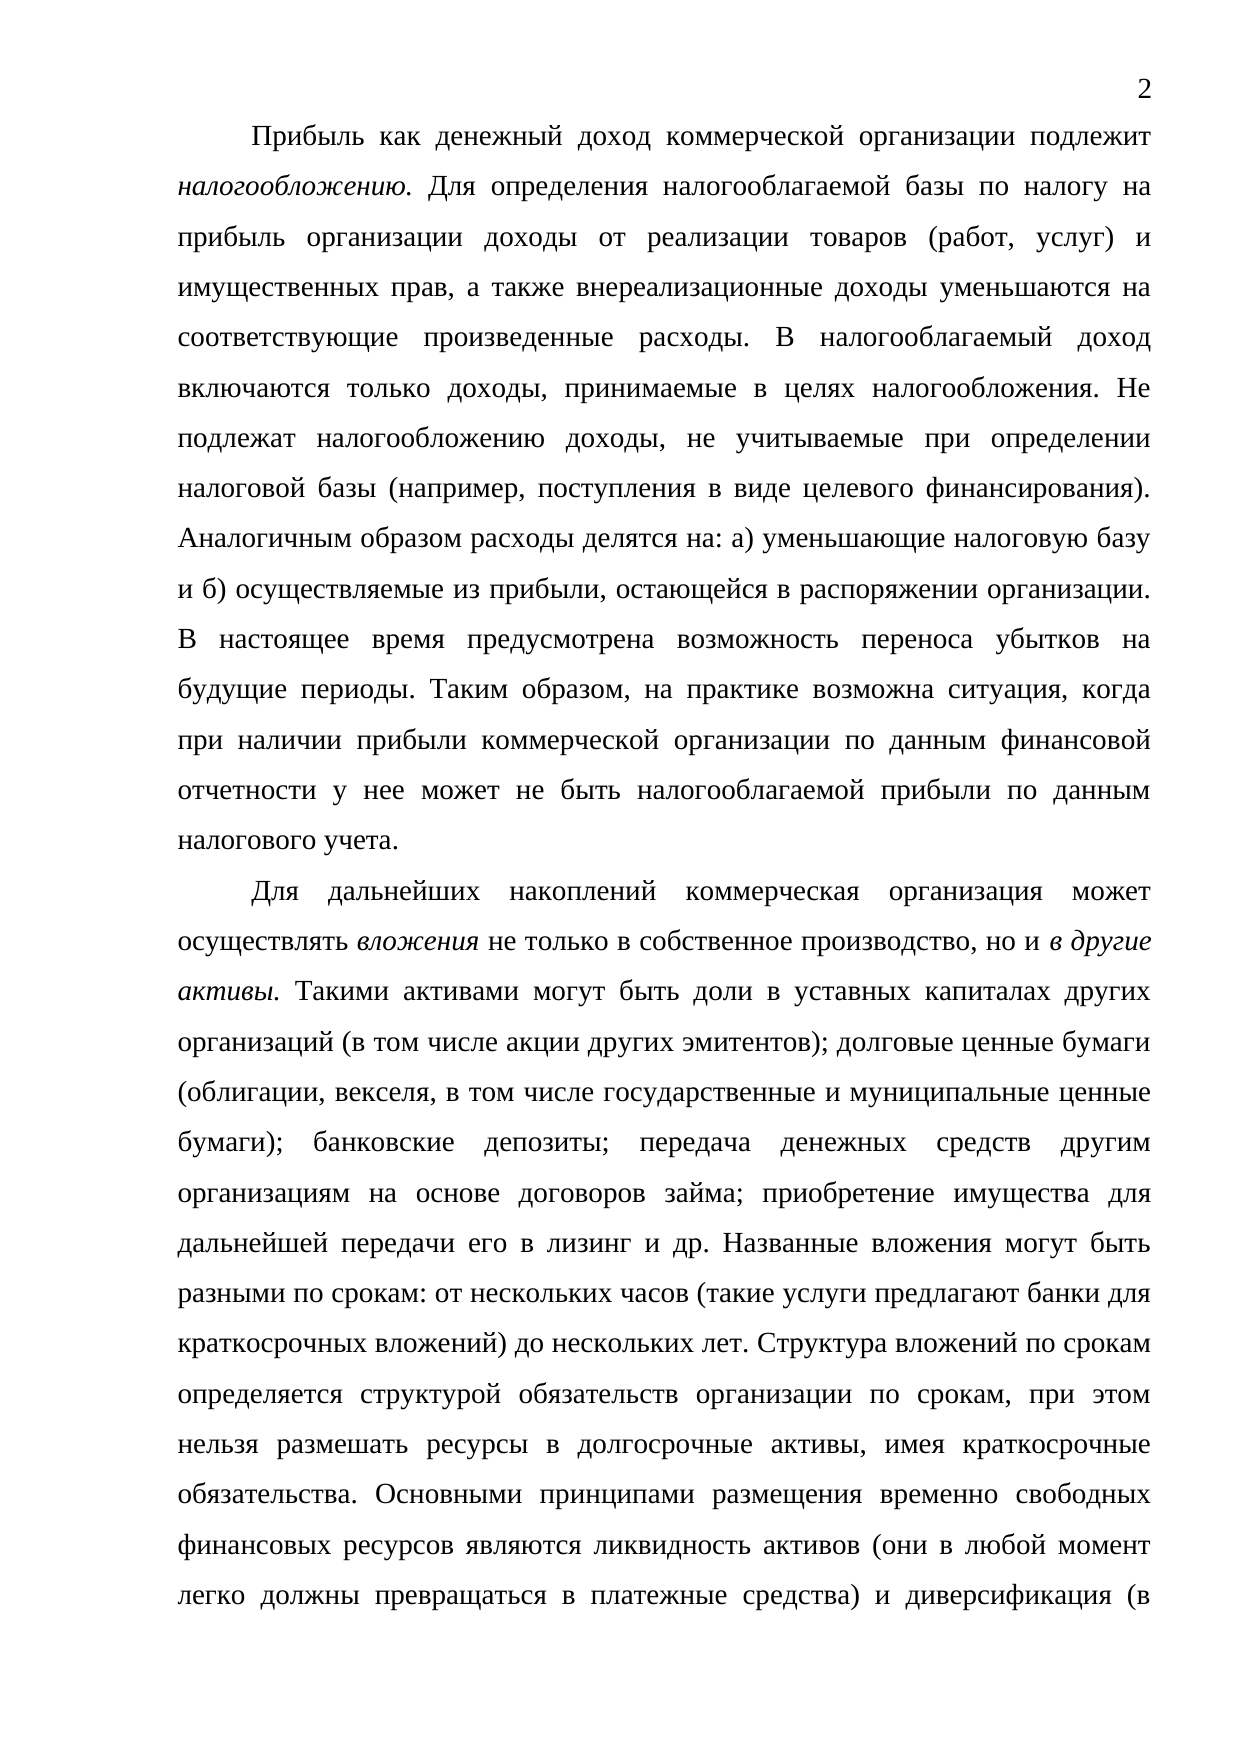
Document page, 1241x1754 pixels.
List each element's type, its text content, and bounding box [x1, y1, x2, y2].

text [177, 873, 1152, 1611]
text Прибыль как денежный доход коммерческой организации подлежит налогообложению. Для определения налогооблагаемой базы по налогу на прибыль организации доходы от реализации товаров (работ, услуг) и имущественных прав, а также внереализационные доходы уменьшаются на соответствующие произведенные расходы. В налогооблагаемый доход включаются только доходы, принимаемые в целях налогообложения. Не подлежат налогообложению доходы, не учитываемые при определении налоговой базы (например, поступления в виде целевого финансирования). Аналогичным образом расходы делятся на: а) уменьшающие налоговую базу и б) осуществляемые из прибыли, остающейся в распоряжении организации. В настоящее время предусмотрена возможность переноса убытков на будущие периоды. Таким образом, на практике возможна ситуация, когда при наличии прибыли коммерческой организации по данным финансовой отчетности у нее может не быть налогооблагаемой прибыли по данным налогового учета. [177, 118, 1152, 856]
